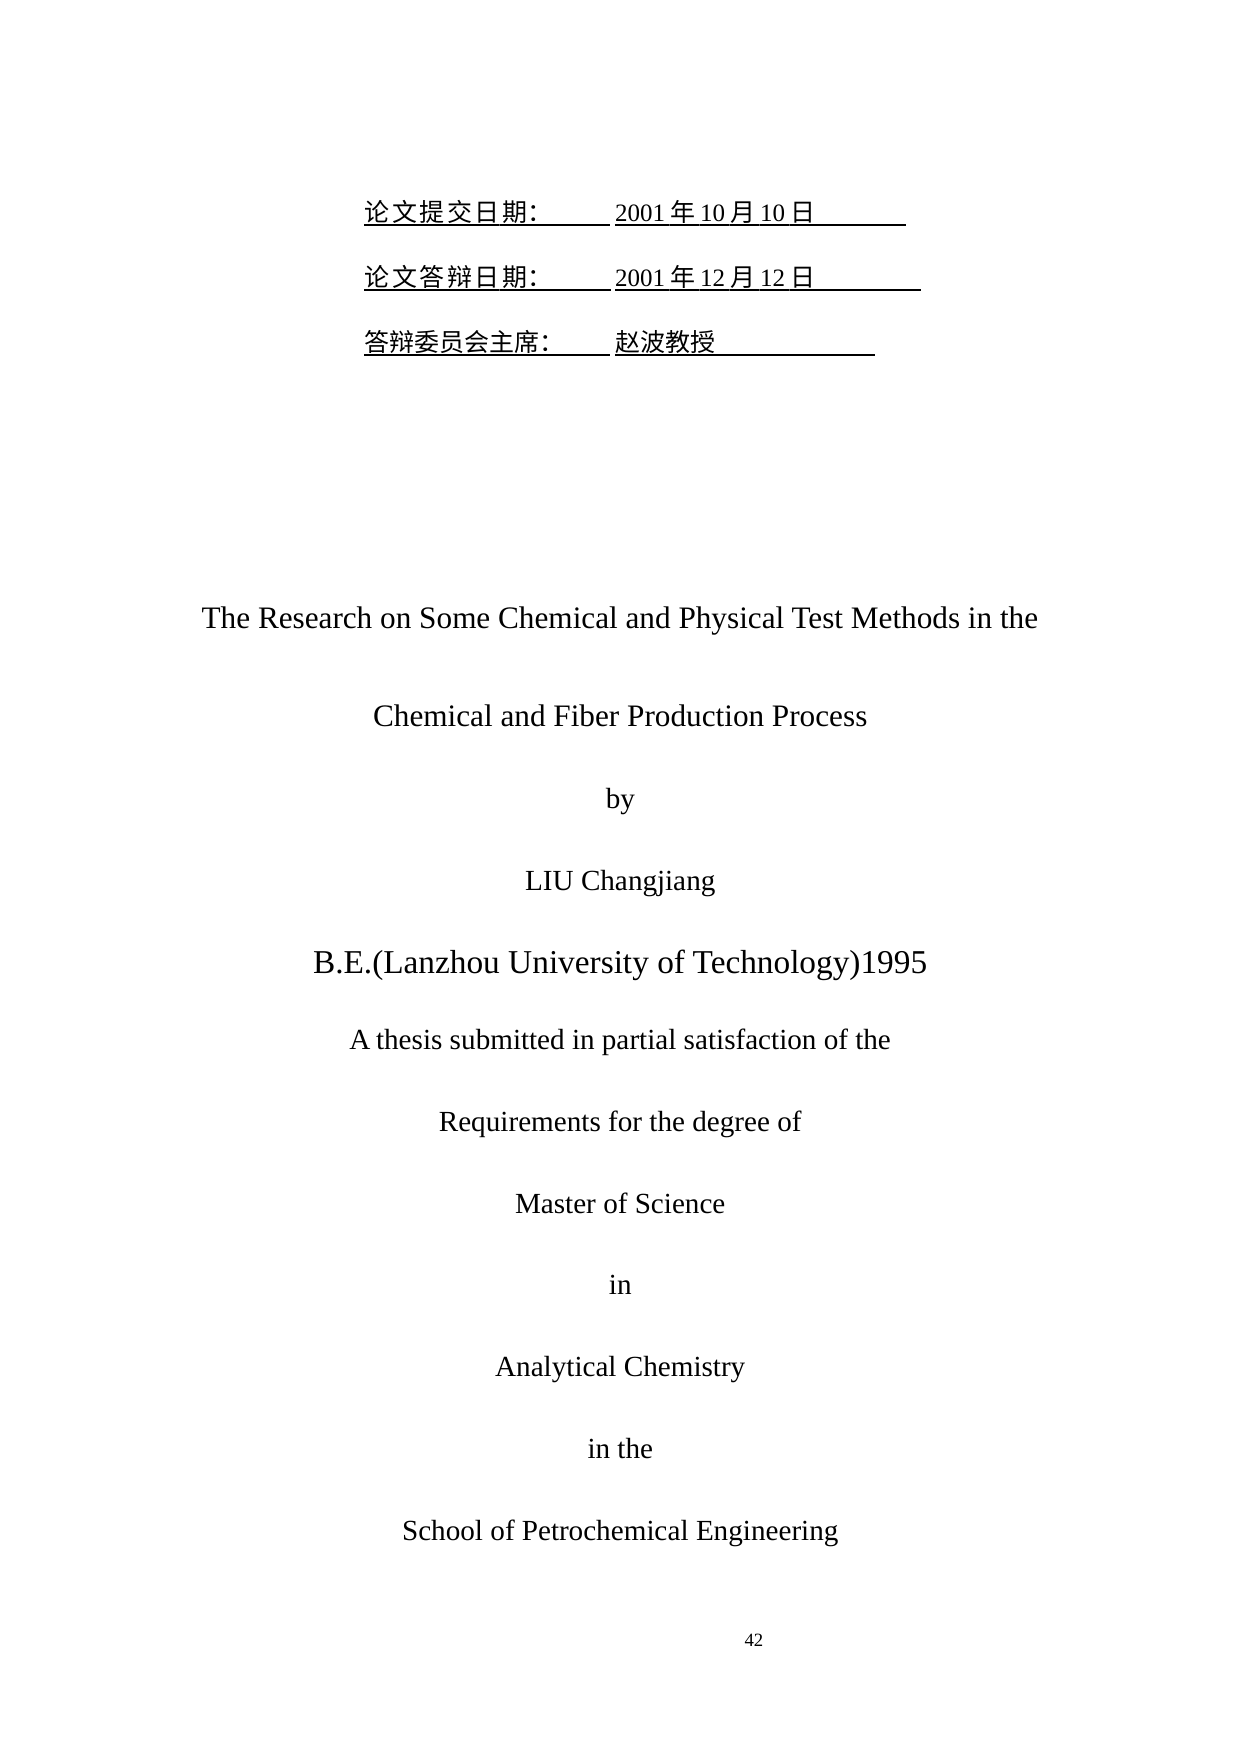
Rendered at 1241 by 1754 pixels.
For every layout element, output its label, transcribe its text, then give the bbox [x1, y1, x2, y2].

text Analytical Chemistry [177, 1333, 1063, 1398]
text B.E.(Lanzhou University of Technology)1995 [177, 929, 1063, 994]
text LIU Changjiang [177, 847, 1063, 912]
text School of Petrochemical Engineering [177, 1497, 1063, 1562]
text by [177, 765, 1063, 830]
text Master of Science [177, 1170, 1063, 1235]
text Requirements for the degree of [177, 1088, 1063, 1153]
text A thesis submitted in partial satisfaction of the [177, 1006, 1063, 1071]
text in the [177, 1415, 1063, 1480]
text The Research on Some Chemical and Physical Test Methods in the Chemical and Fiber Production Process [177, 585, 1063, 747]
text 论文答辩日期： 2001年12月12日 [364, 243, 1071, 308]
text 答辩委员会主席： 赵波教授 [364, 308, 1071, 373]
text 论文提交日期： 2001年10月10日 [364, 178, 1071, 243]
text in [177, 1252, 1063, 1317]
